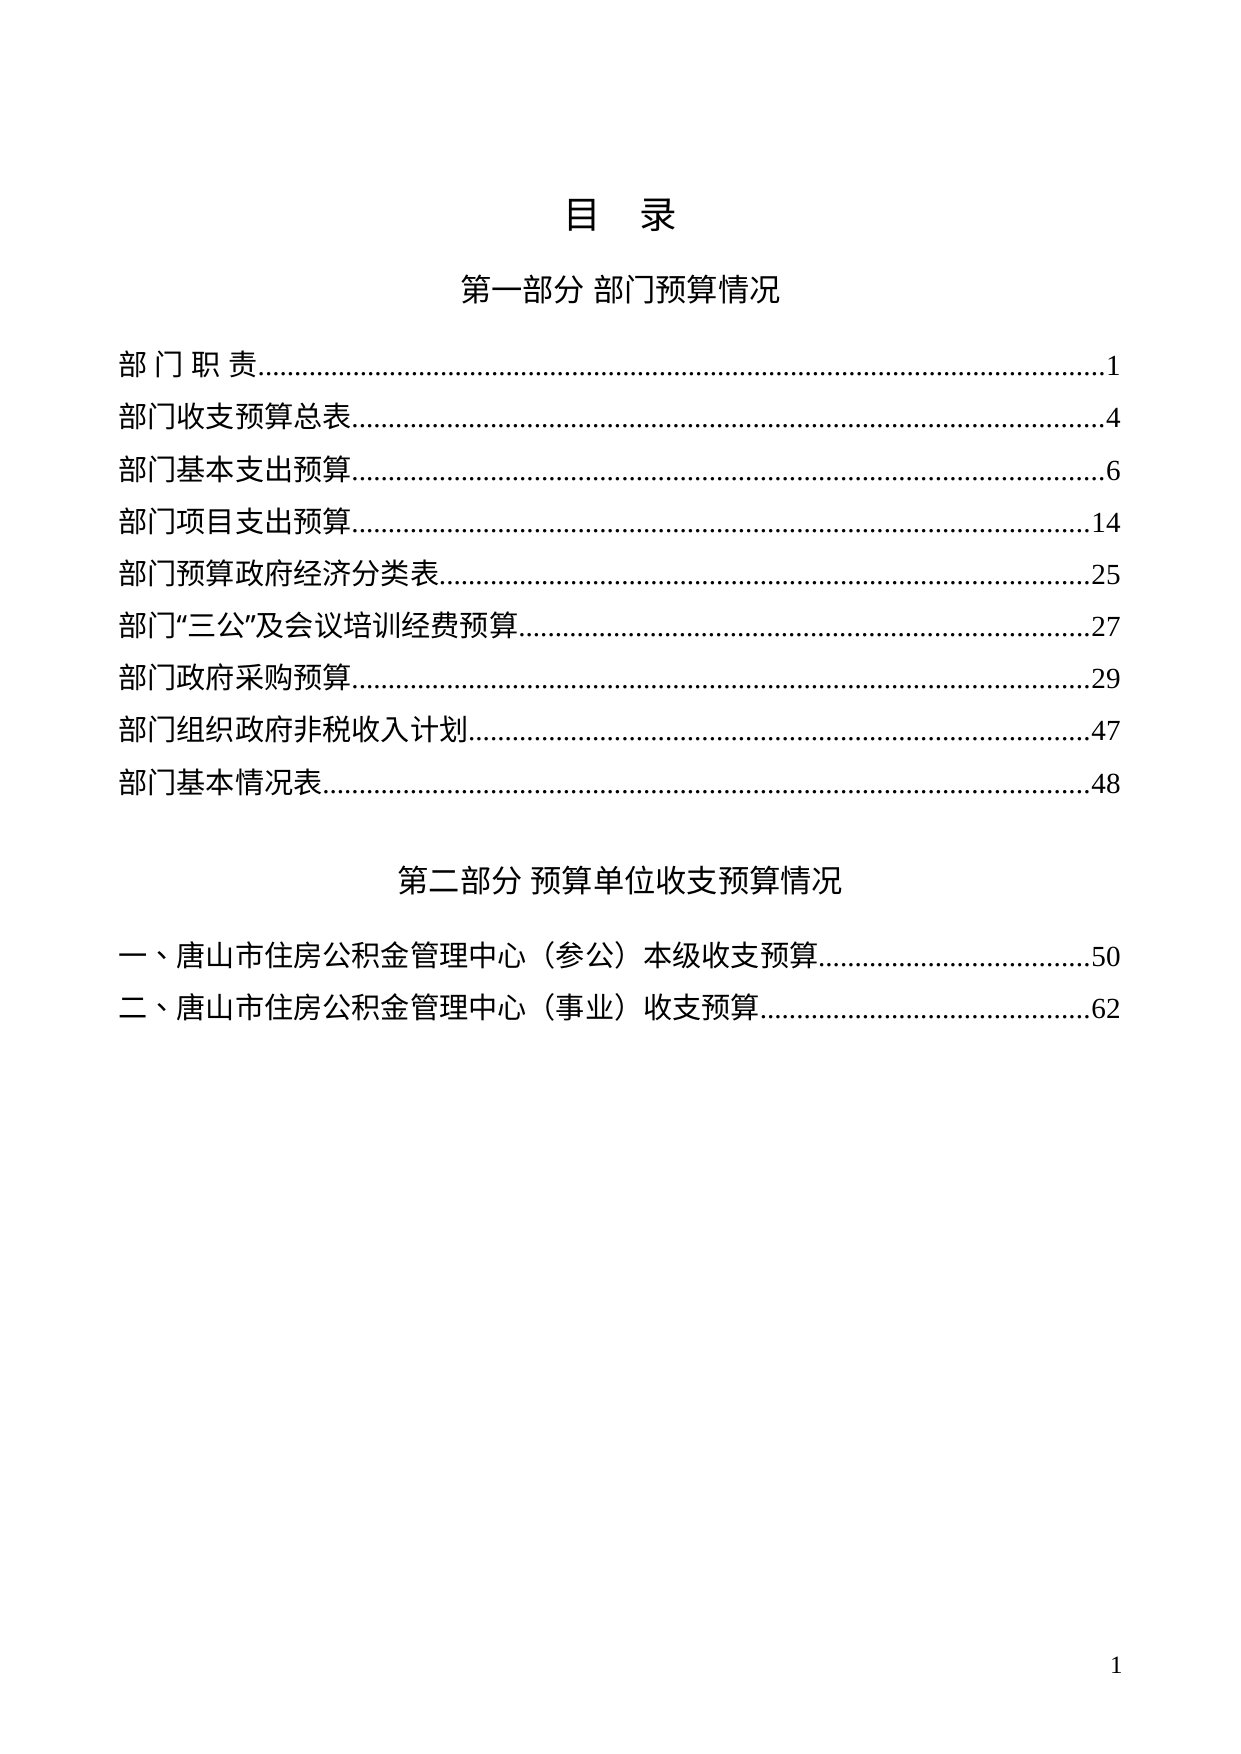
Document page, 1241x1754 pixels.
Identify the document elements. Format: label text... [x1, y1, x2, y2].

text 部门“三公”及会议培训经费预算 27 [118, 605, 1122, 645]
text 部门项目支出预算 14 [118, 501, 1122, 541]
text 二、唐山市住房公积金管理中心（事业）收支预算 62 [118, 988, 1122, 1027]
text 部门预算政府经济分类表 25 [118, 553, 1122, 593]
text 目 录 [118, 188, 1122, 239]
text 部门基本支出预算 6 [118, 449, 1122, 488]
text 第二部分 预算单位收支预算情况 [118, 859, 1122, 902]
text 部 门 职 责 1 [118, 344, 1122, 384]
text 第一部分 部门预算情况 [118, 268, 1122, 311]
text 一、唐山市住房公积金管理中心（参公）本级收支预算 50 [118, 935, 1122, 975]
text 部门收支预算总表 4 [118, 397, 1122, 436]
text 部门组织政府非税收入计划 47 [118, 710, 1122, 749]
text 部门基本情况表 48 [118, 762, 1122, 802]
text 部门政府采购预算 29 [118, 657, 1122, 697]
